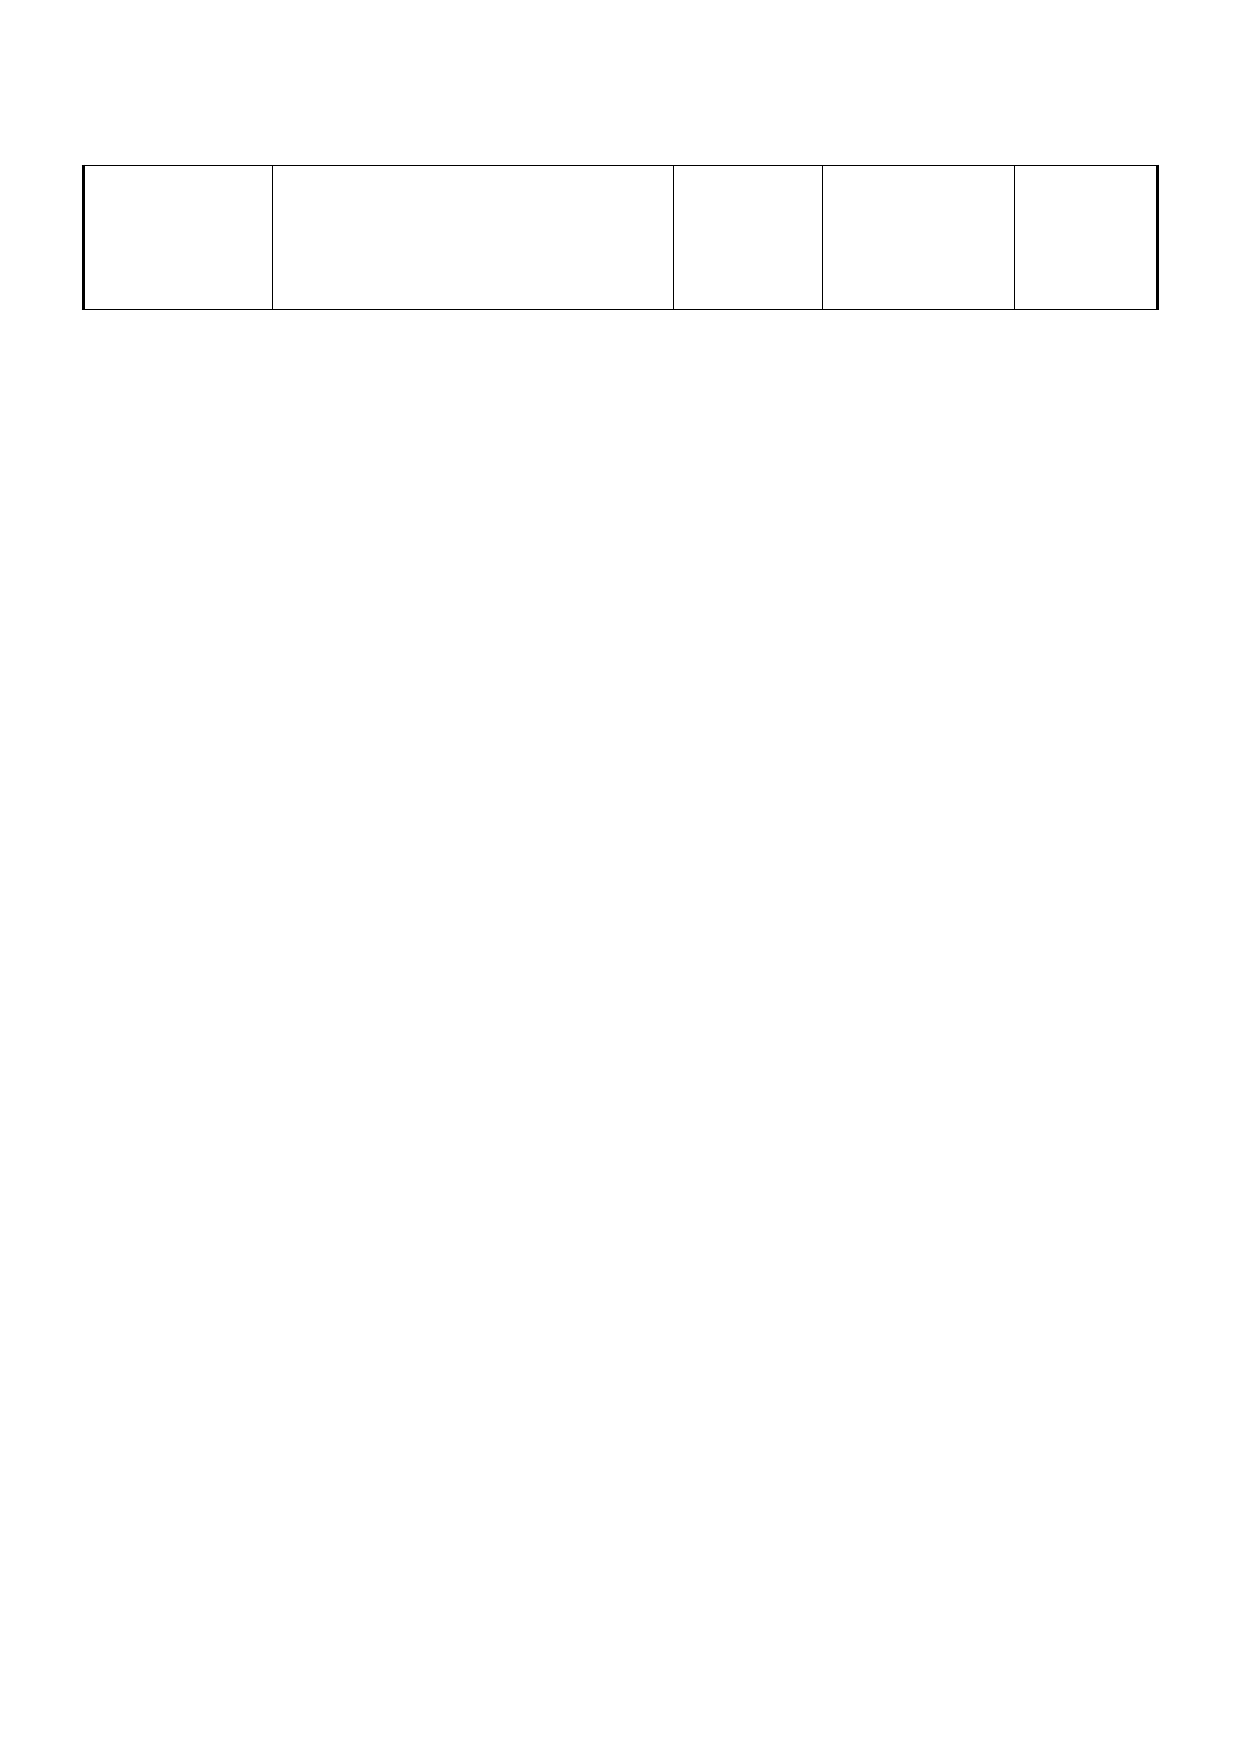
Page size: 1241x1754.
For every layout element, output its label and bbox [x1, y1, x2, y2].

table_cell [674, 166, 822, 308]
table_cell [85, 166, 272, 308]
table_cell [823, 166, 1014, 308]
table_cell [1015, 166, 1156, 308]
table_cell [273, 166, 673, 308]
